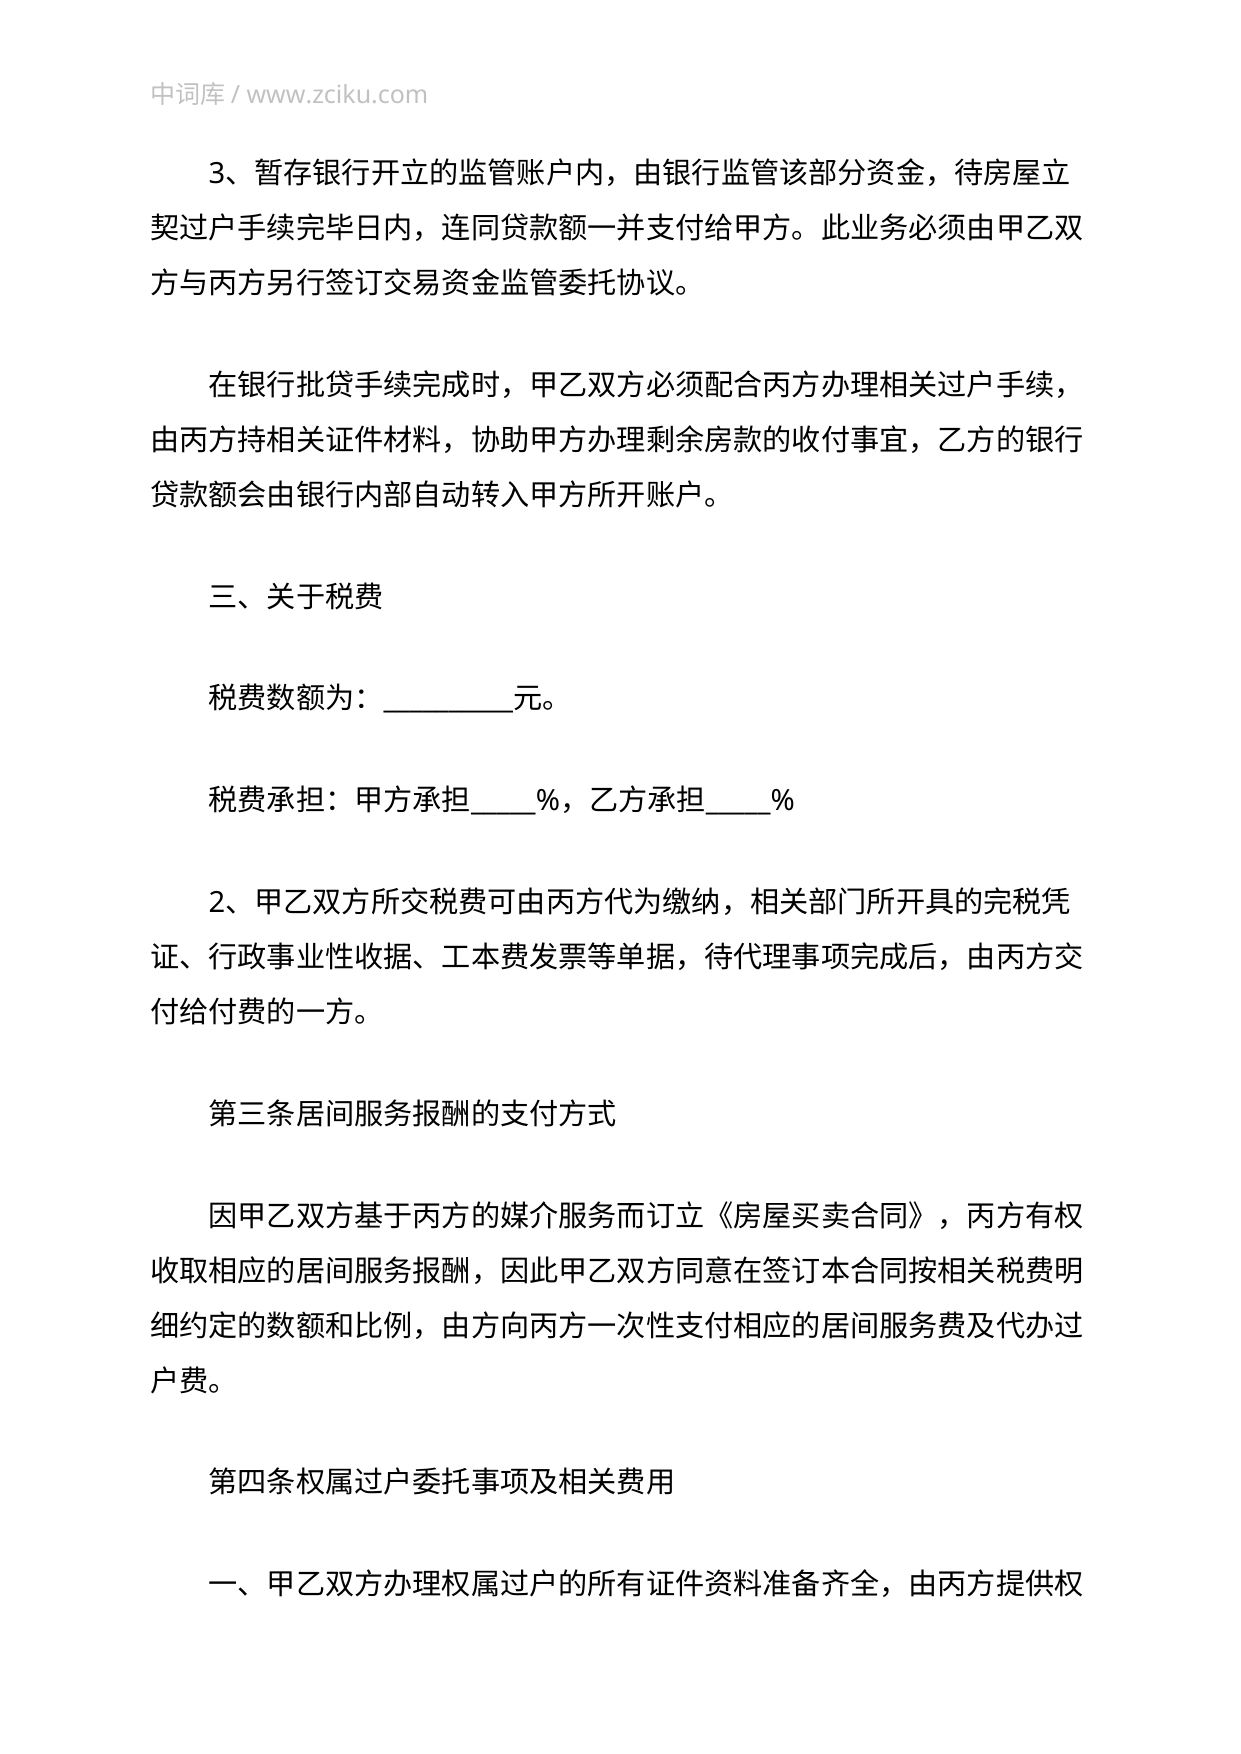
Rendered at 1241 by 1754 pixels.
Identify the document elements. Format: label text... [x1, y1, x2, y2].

text 第四条权属过户委托事项及相关费用 [150, 1459, 1090, 1501]
text 3、暂存银行开立的监管账户内，由银行监管该部分资金，待房屋立契过户手续完毕日内，连同贷款额一并支付给甲方。此业务必须由甲乙双方与丙方另行签订交易资金监管委托协议。 [150, 150, 1090, 302]
text 三、关于税费 [150, 573, 1090, 616]
text 税费承担：甲方承担_____%，乙方承担_____% [150, 777, 1090, 819]
text 税费数额为：__________元。 [150, 675, 1090, 717]
text 2、甲乙双方所交税费可由丙方代为缴纳，相关部门所开具的完税凭证、行政事业性收据、工本费发票等单据，待代理事项完成后，由丙方交付给付费的一方。 [150, 879, 1090, 1031]
text 在银行批贷手续完成时，甲乙双方必须配合丙方办理相关过户手续，由丙方持相关证件材料，协助甲方办理剩余房款的收付事宜，乙方的银行贷款额会由银行内部自动转入甲方所开账户。 [150, 362, 1090, 514]
text 第三条居间服务报酬的支付方式 [150, 1091, 1090, 1133]
text 因甲乙双方基于丙方的媒介服务而订立《房屋买卖合同》，丙方有权收取相应的居间服务报酬，因此甲乙双方同意在签订本合同按相关税费明细约定的数额和比例，由方向丙方一次性支付相应的居间服务费及代办过户费。 [150, 1192, 1090, 1399]
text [150, 1561, 1090, 1603]
